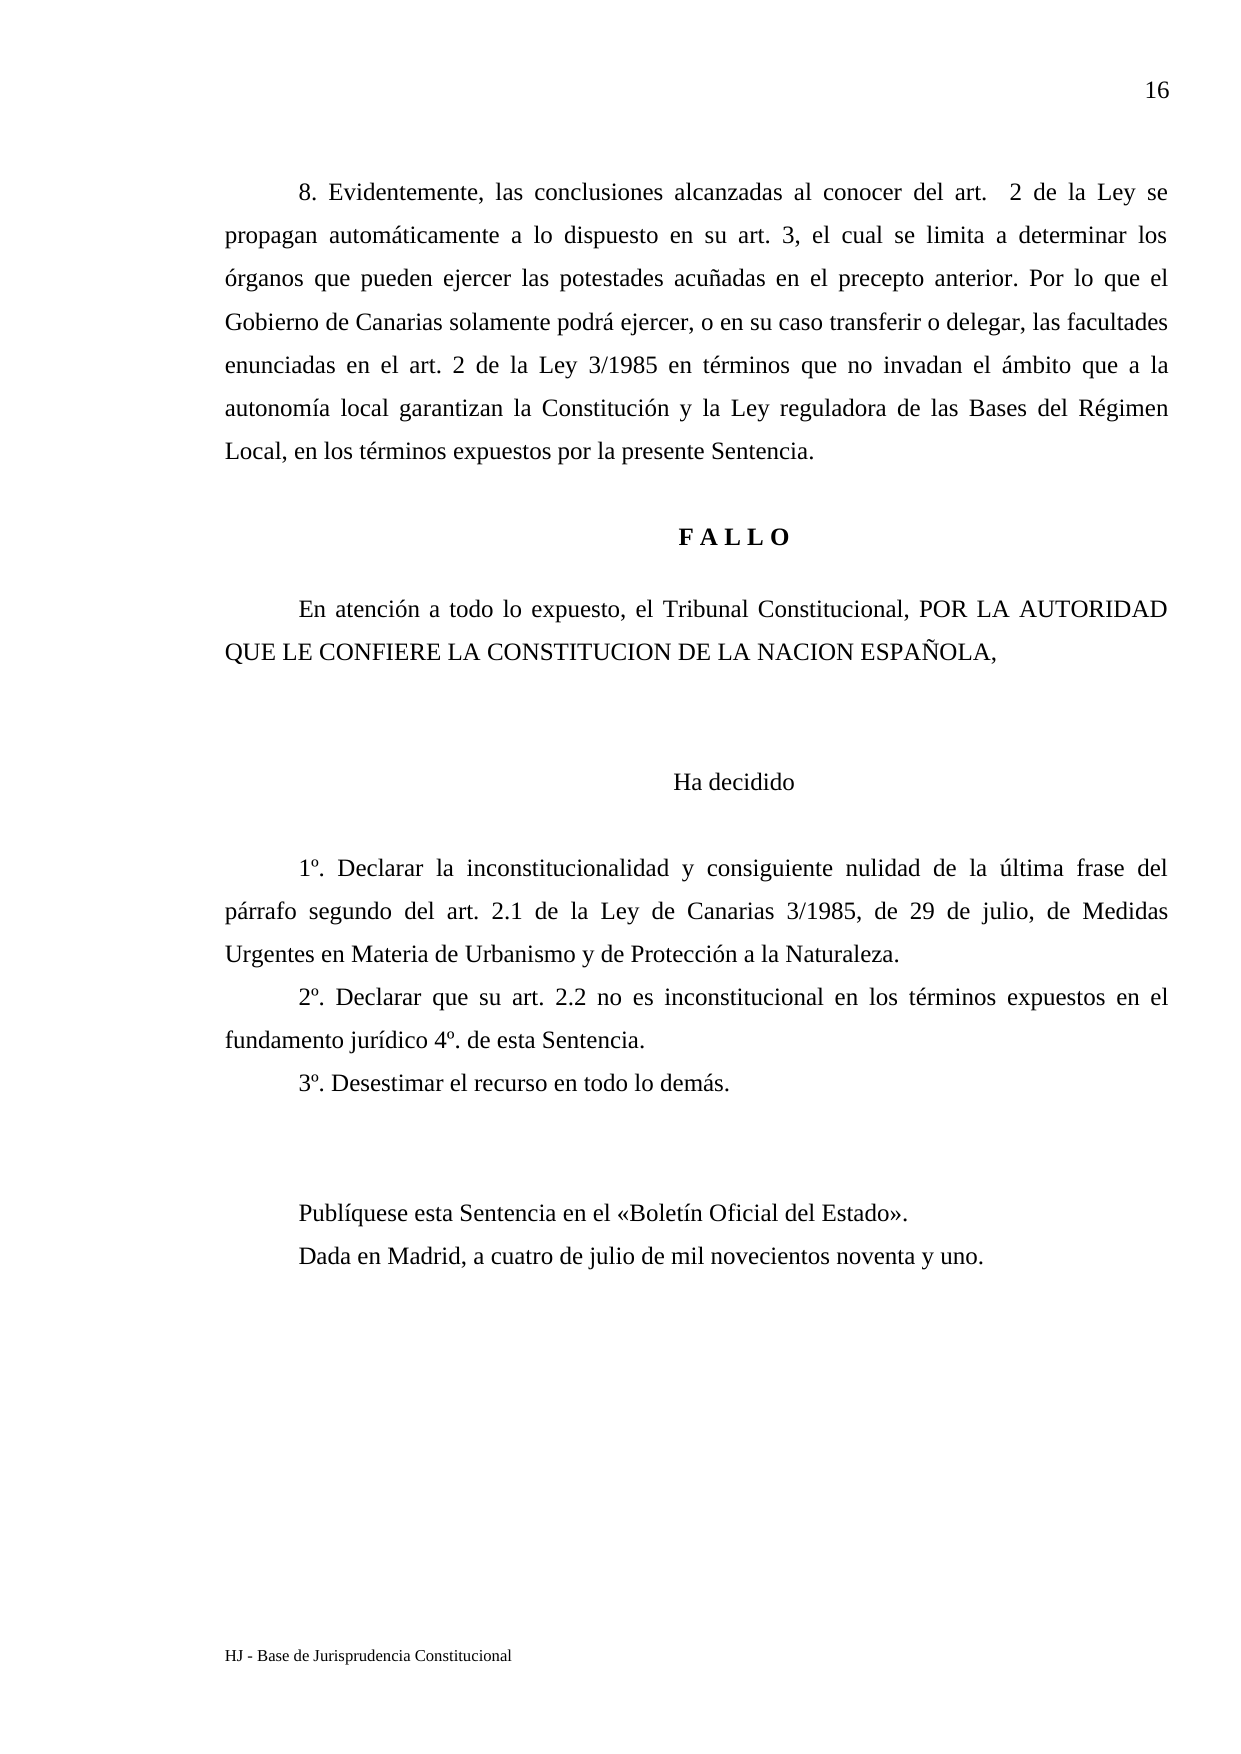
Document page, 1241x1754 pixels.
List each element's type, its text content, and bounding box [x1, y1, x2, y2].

text Ha decidido [224, 767, 1169, 795]
text 1º. Declarar la inconstitucionalidad y consiguiente nulidad de la última frase del párrafo segundo del art. 2.1 de la Ley de Canarias 3/1985, de 29 de julio, de Medidas Urgentes en Materia de Urbanismo y de Protección a la Naturaleza. [224, 853, 1169, 968]
text 2º. Declarar que su art. 2.2 no es inconstitucional en los términos expuestos en el fundamento jurídico 4º. de esta Sentencia. [224, 982, 1169, 1054]
text 8. Evidentemente, las conclusiones alcanzadas al conocer del art. 2 de la Ley se propagan automáticamente a lo dispuesto en su art. 3, el cual se limita a determinar los órganos que pueden ejercer las potestades acuñadas en el precepto anterior. Por lo que el Gobierno de Canarias solamente podrá ejercer, o en su caso transferir o delegar, las facultades enunciadas en el art. 2 de la Ley 3/1985 en términos que no invadan el ámbito que a la autonomía local garantizan la Constitución y la Ley reguladora de las Bases del Régimen Local, en los términos expuestos por la presente Sentencia. [224, 177, 1169, 465]
text 3º. Desestimar el recurso en todo lo demás. [224, 1068, 1169, 1097]
text Dada en Madrid, a cuatro de julio de mil novecientos noventa y uno. [224, 1241, 1169, 1270]
text Publíquese esta Sentencia en el «Boletín Oficial del Estado». [224, 1198, 1169, 1227]
text En atención a todo lo expuesto, el Tribunal Constitucional, POR LA AUTORIDAD QUE LE CONFIERE LA CONSTITUCION DE LA NACION ESPAÑOLA, [224, 594, 1169, 666]
subtitle F A L L O [224, 522, 1169, 551]
